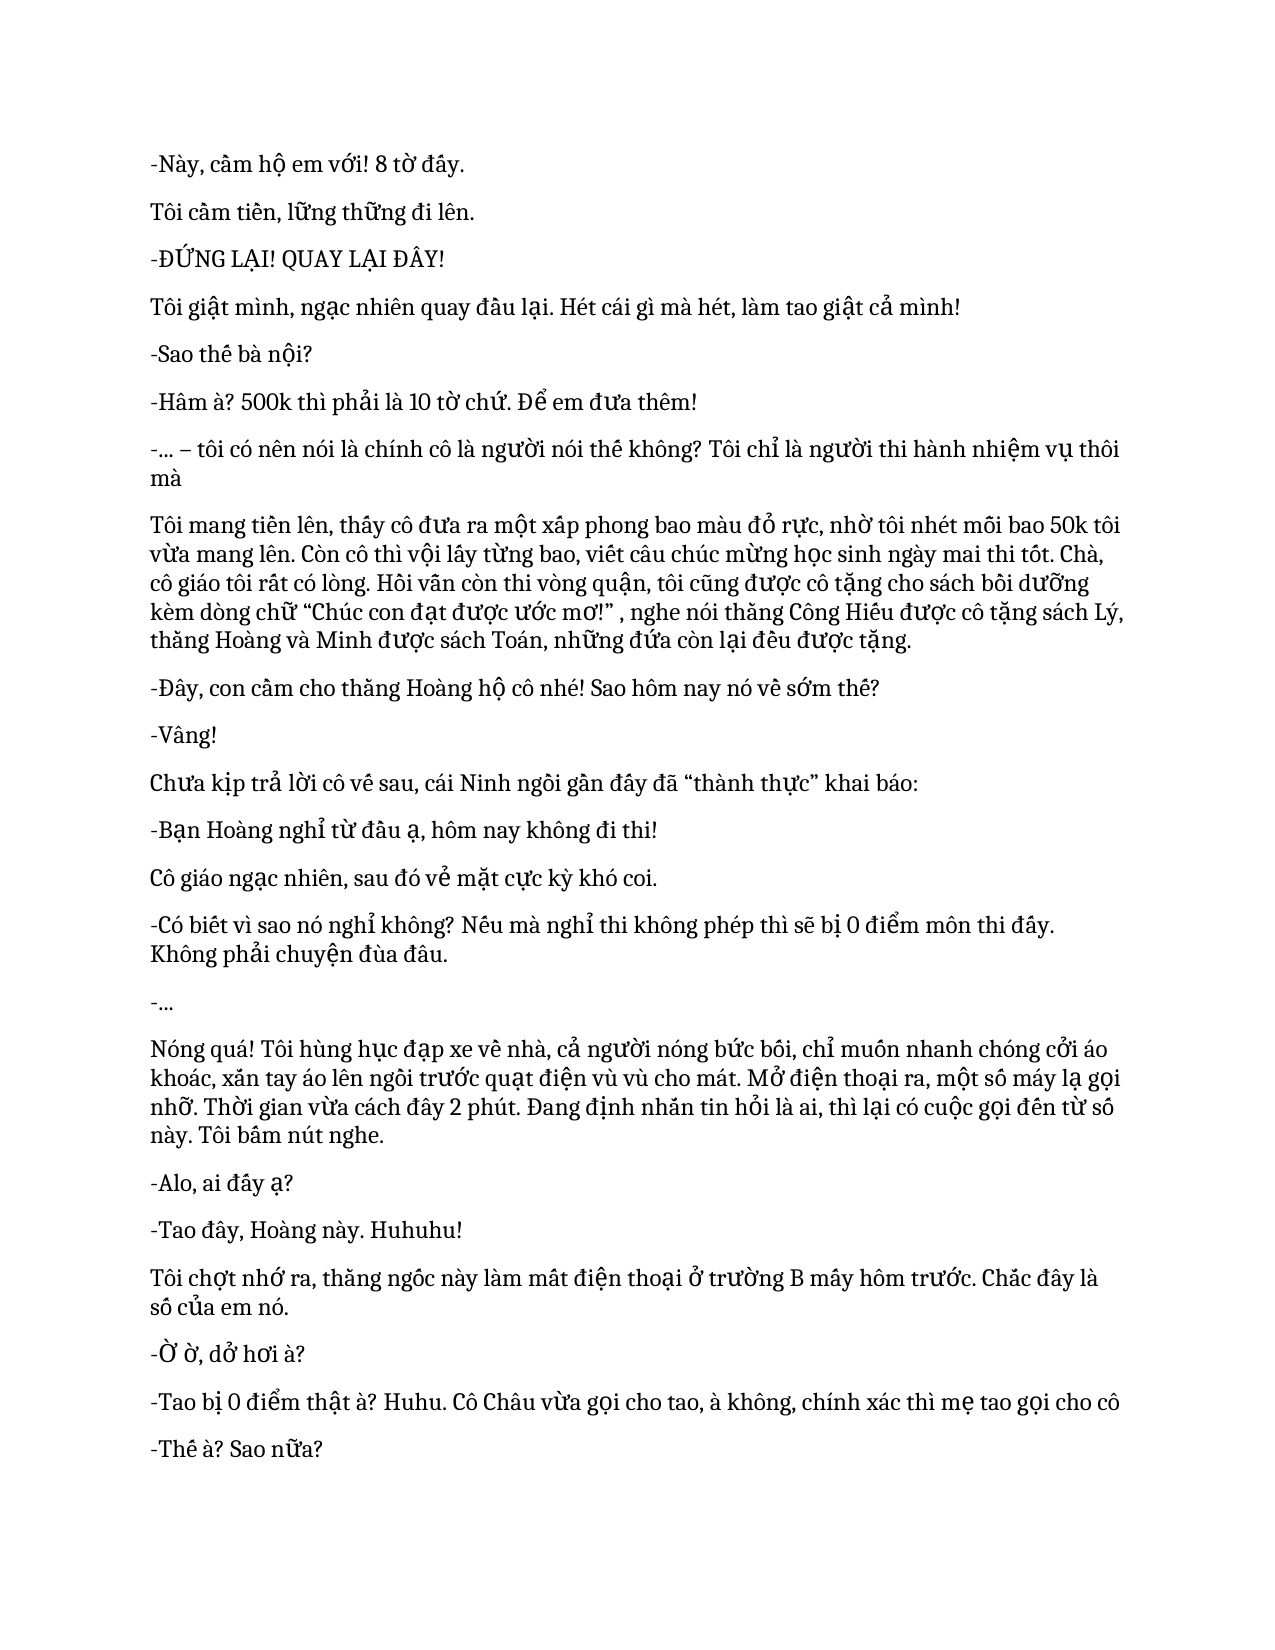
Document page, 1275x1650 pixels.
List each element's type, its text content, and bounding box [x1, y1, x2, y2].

text -ĐỨNG LẠI! QUAY LẠI ĐÂY! [150, 245, 1125, 274]
text Tôi chợt nhớ ra, thằng ngốc này làm mất điện thoại ở trường B mấy hôm trước. Chắc đây là số của em nó. [150, 1264, 1125, 1321]
text -... – tôi có nên nói là chính cô là người nói thế không? Tôi chỉ là người thi hành nhiệm vụ thôi mà [150, 435, 1125, 492]
text Tôi cầm tiền, lững thững đi lên. [150, 197, 1125, 226]
text Nóng quá! Tôi hùng hục đạp xe về nhà, cả người nóng bức bối, chỉ muốn nhanh chóng cởi áo khoác, xắn tay áo lên ngồi trước quạt điện vù vù cho mát. Mở điện thoại ra, một số máy lạ gọi nhỡ. Thời gian vừa cách đây 2 phút. Đang định nhắn tin hỏi là ai, thì lại có cuộc gọi đến từ số này. Tôi bấm nút nghe. [150, 1035, 1125, 1150]
text -Này, cầm hộ em với! 8 tờ đấy. [150, 150, 1125, 179]
text -Đây, con cầm cho thằng Hoàng hộ cô nhé! Sao hôm nay nó về sớm thế? [150, 674, 1125, 702]
text Cô giáo ngạc nhiên, sau đó vẻ mặt cực kỳ khó coi. [150, 864, 1125, 892]
text Tôi giật mình, ngạc nhiên quay đầu lại. Hét cái gì mà hét, làm tao giật cả mình! [150, 292, 1125, 321]
text -Sao thế bà nội? [150, 340, 1125, 369]
text -Tao bị 0 điểm thật à? Huhu. Cô Châu vừa gọi cho tao, à không, chính xác thì mẹ tao gọi cho cô [150, 1387, 1125, 1416]
text -Có biết vì sao nó nghỉ không? Nếu mà nghỉ thi không phép thì sẽ bị 0 điểm môn thi đấy. Không phải chuyện đùa đâu. [150, 911, 1125, 969]
text -Bạn Hoàng nghỉ từ đầu ạ, hôm nay không đi thi! [150, 816, 1125, 845]
text -Thế à? Sao nữa? [150, 1435, 1125, 1464]
text -Tao đây, Hoàng này. Huhuhu! [150, 1216, 1125, 1245]
text Tôi mang tiền lên, thấy cô đưa ra một xấp phong bao màu đỏ rực, nhờ tôi nhét mỗi bao 50k tôi vừa mang lên. Còn cô thì vội lấy từng bao, viết câu chúc mừng học sinh ngày mai thi tốt. Chà, cô giáo tôi rất có lòng. Hồi vẫn còn thi vòng quận, tôi cũng được cô tặng cho sách bồi dưỡng kèm dòng chữ “Chúc con đạt được ước mơ!” , nghe nói thằng Công Hiếu được cô tặng sách Lý, thằng Hoàng và Minh được sách Toán, những đứa còn lại đều được tặng. [150, 511, 1125, 655]
text -Hâm à? 500k thì phải là 10 tờ chứ. Để em đưa thêm! [150, 387, 1125, 416]
text -... [150, 987, 1125, 1016]
text -Vâng! [150, 721, 1125, 750]
text -Ờ ờ, dở hơi à? [150, 1340, 1125, 1369]
text Chưa kịp trả lời cô vế sau, cái Ninh ngồi gần đấy đã “thành thực” khai báo: [150, 769, 1125, 797]
text -Alo, ai đấy ạ? [150, 1169, 1125, 1197]
